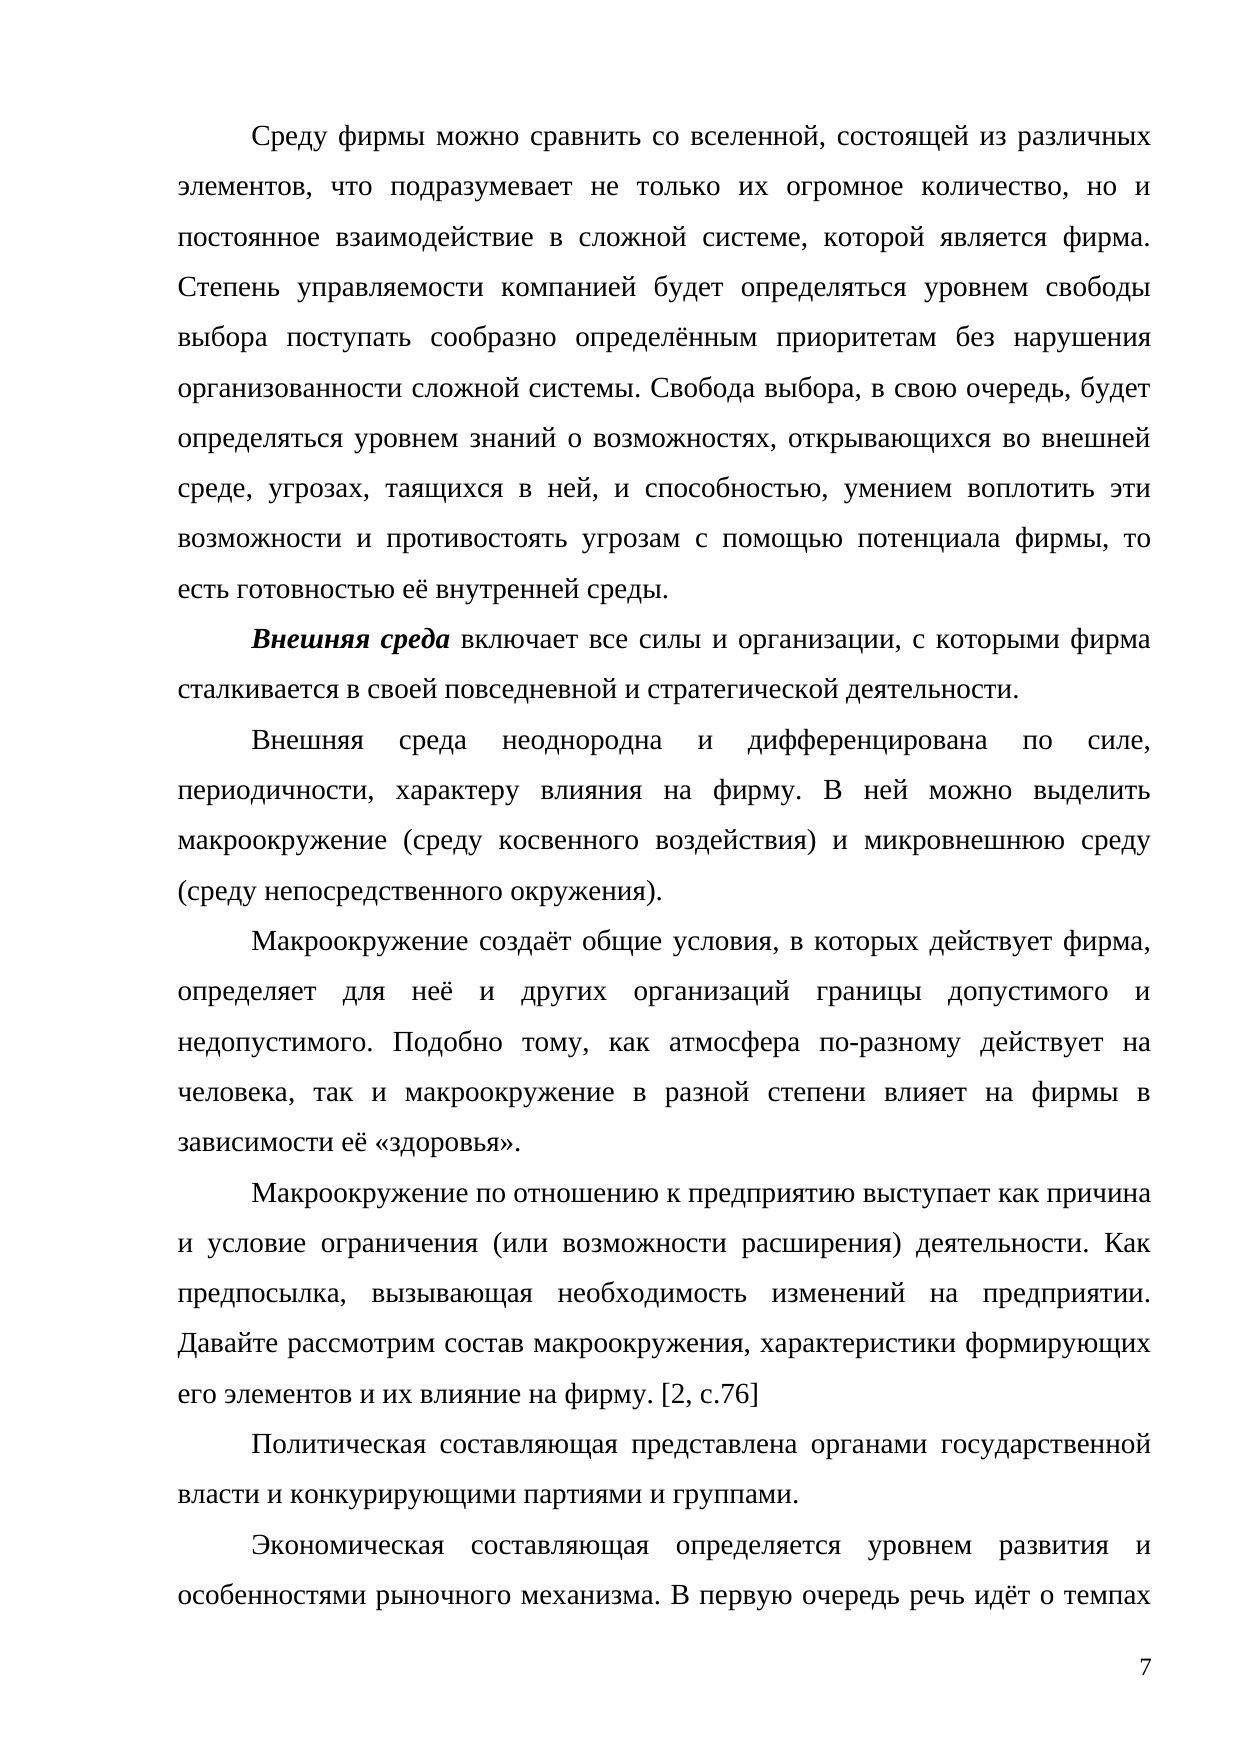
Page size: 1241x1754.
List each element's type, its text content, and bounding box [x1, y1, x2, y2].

text Макроокружение создаёт общие условия, в которых действует фирма, определяет для неё и других организаций границы допустимого и недопустимого. Подобно тому, как атмосфера по-разному действует на человека, так и макроокружение в разной степени влияет на фирмы в зависимости её «здоровья». [177, 923, 1152, 1158]
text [177, 1527, 1152, 1611]
text Политическая составляющая представлена органами государственной власти и конкурирующими партиями и группами. [177, 1426, 1152, 1510]
text Среду фирмы можно сравнить со вселенной, состоящей из различных элементов, что подразумевает не только их огромное количество, но и постоянное взаимодействие в сложной системе, которой является фирма. Степень управляемости компанией будет определяться уровнем свободы выбора поступать сообразно определённым приоритетам без нарушения организованности сложной системы. Свобода выбора, в свою очередь, будет определяться уровнем знаний о возможностях, открывающихся во внешней среде, угрозах, таящихся в ней, и способностью, умением воплотить эти возможности и противостоять угрозам с помощью потенциала фирмы, то есть готовностью её внутренней среды. [177, 118, 1152, 604]
text Макроокружение по отношению к предприятию выступает как причина и условие ограничения (или возможности расширения) деятельности. Как предпосылка, вызывающая необходимость изменений на предприятии. Давайте рассмотрим состав макроокружения, характеристики формирующих его элементов и их влияние на фирму. [2, с.76] [177, 1175, 1152, 1409]
text Внешняя среда включает все силы и организации, с которыми фирма сталкивается в своей повседневной и стратегической деятельности. [177, 621, 1152, 705]
text Внешняя среда неоднородна и дифференцирована по силе, периодичности, характеру влияния на фирму. В ней можно выделить макроокружение (среду косвенного воздействия) и микровнешнюю среду (среду непосредственного окружения). [177, 722, 1152, 906]
